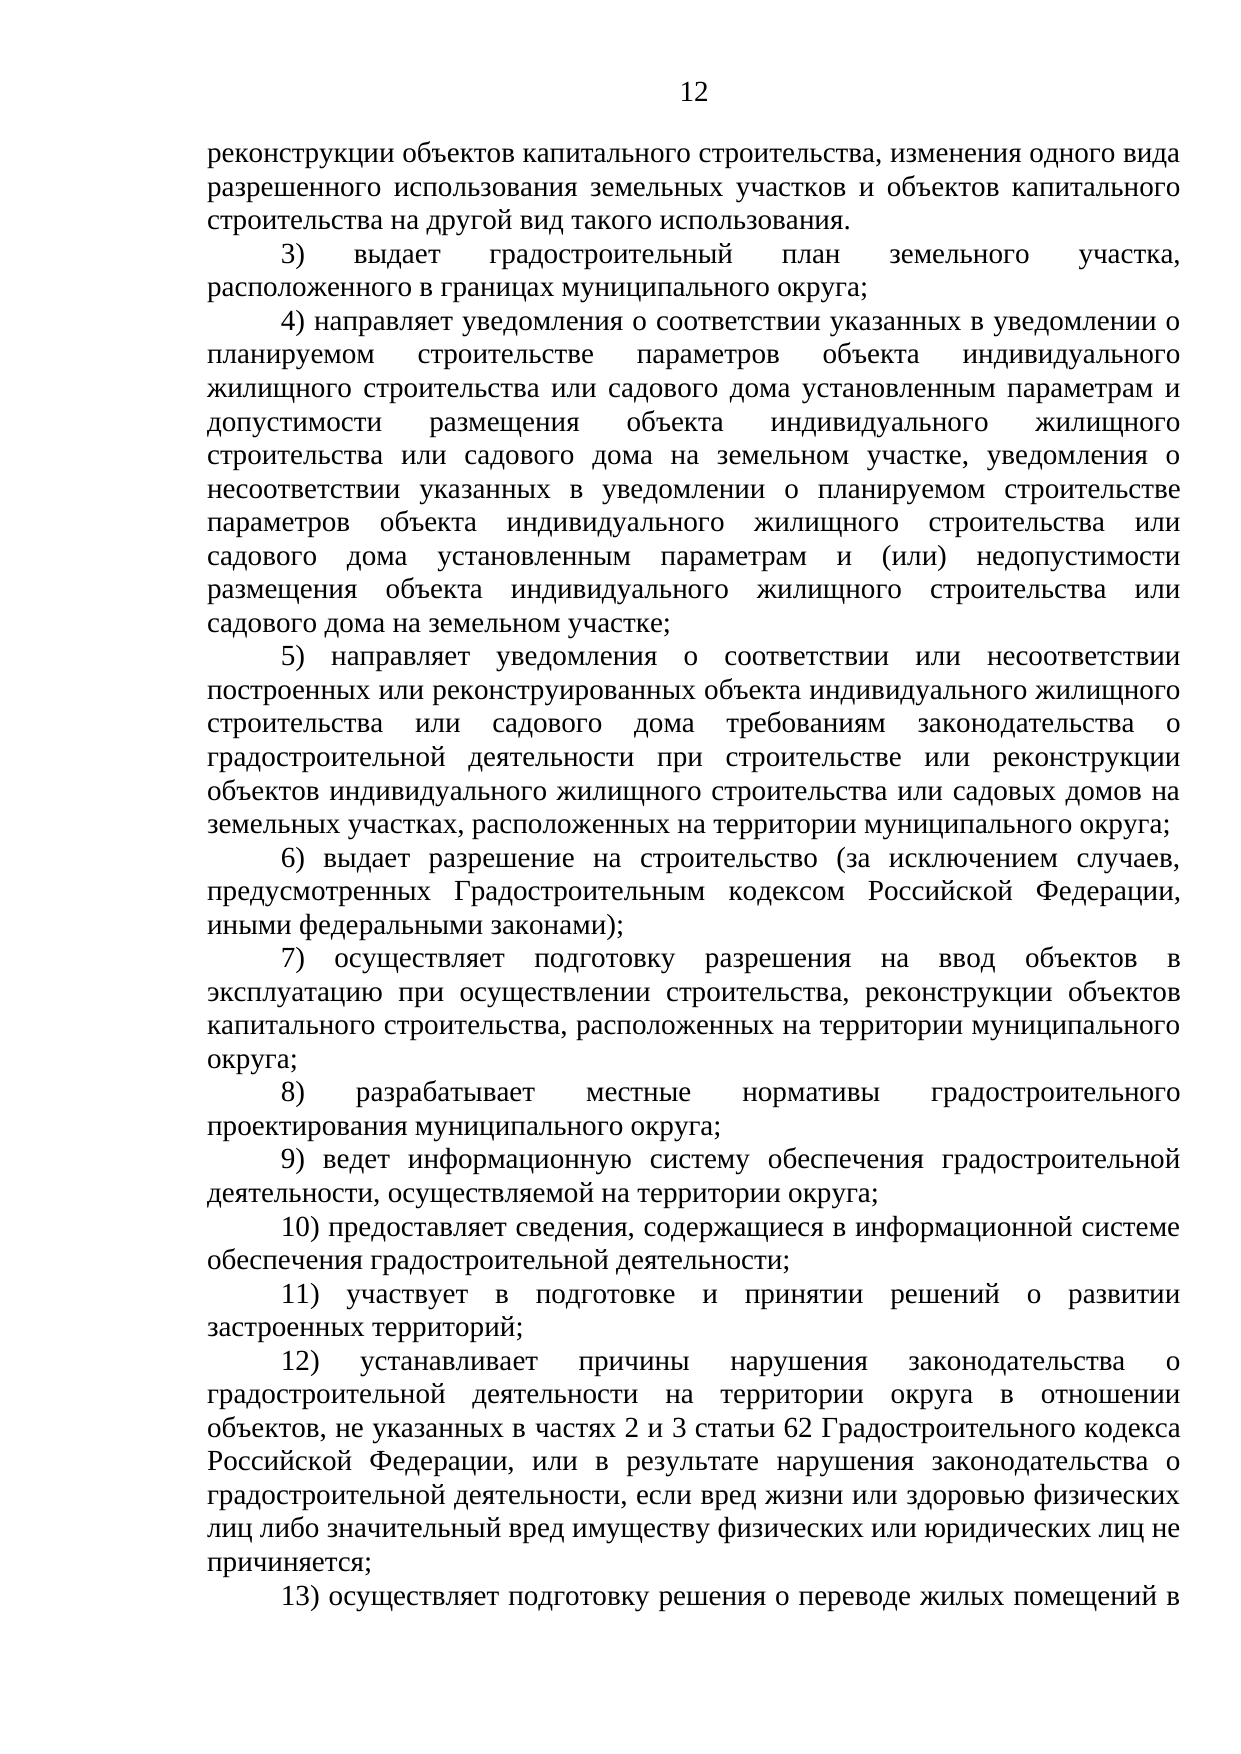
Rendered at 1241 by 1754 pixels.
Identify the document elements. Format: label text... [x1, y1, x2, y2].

text 9) ведет информационную систему обеспечения градостроительной деятельности, осуществляемой на территории округа; [207, 1142, 1181, 1209]
text 3) выдает градостроительный план земельного участка, расположенного в границах муниципального округа; [207, 236, 1181, 303]
text 8) разрабатывает местные нормативы градостроительного проектирования муниципального округа; [207, 1074, 1181, 1142]
text 5) направляет уведомления о соответствии или несоответствии построенных или реконструированных объекта индивидуального жилищного строительства или садового дома требованиям законодательства о градостроительной деятельности при строительстве или реконструкции объектов индивидуального жилищного строительства или садовых домов на земельных участках, расположенных на территории муниципального округа; [207, 638, 1181, 840]
text 6) выдает разрешение на строительство (за исключением случаев, предусмотренных Градостроительным кодексом Российской Федерации, иными федеральными законами); [207, 840, 1181, 940]
text 12) устанавливает причины нарушения законодательства о градостроительной деятельности на территории округа в отношении объектов, не указанных в частях 2 и 3 статьи 62 Градостроительного кодекса Российской Федерации, или в результате нарушения законодательства о градостроительной деятельности, если вред жизни или здоровью физических лиц либо значительный вред имуществу физических или юридических лиц не причиняется; [207, 1343, 1181, 1578]
text 7) осуществляет подготовку разрешения на ввод объектов в эксплуатацию при осуществлении строительства, реконструкции объектов капитального строительства, расположенных на территории муниципального округа; [207, 940, 1181, 1074]
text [207, 1578, 1181, 1611]
text 4) направляет уведомления о соответствии указанных в уведомлении о планируемом строительстве параметров объекта индивидуального жилищного строительства или садового дома установленным параметрам и допустимости размещения объекта индивидуального жилищного строительства или садового дома на земельном участке, уведомления о несоответствии указанных в уведомлении о планируемом строительстве параметров объекта индивидуального жилищного строительства или садового дома установленным параметрам и (или) недопустимости размещения объекта индивидуального жилищного строительства или садового дома на земельном участке; [207, 303, 1181, 638]
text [207, 135, 1181, 236]
text 11) участвует в подготовке и принятии решений о развитии застроенных территорий; [207, 1276, 1181, 1343]
text 10) предоставляет сведения, содержащиеся в информационной системе обеспечения градостроительной деятельности; [207, 1209, 1181, 1276]
